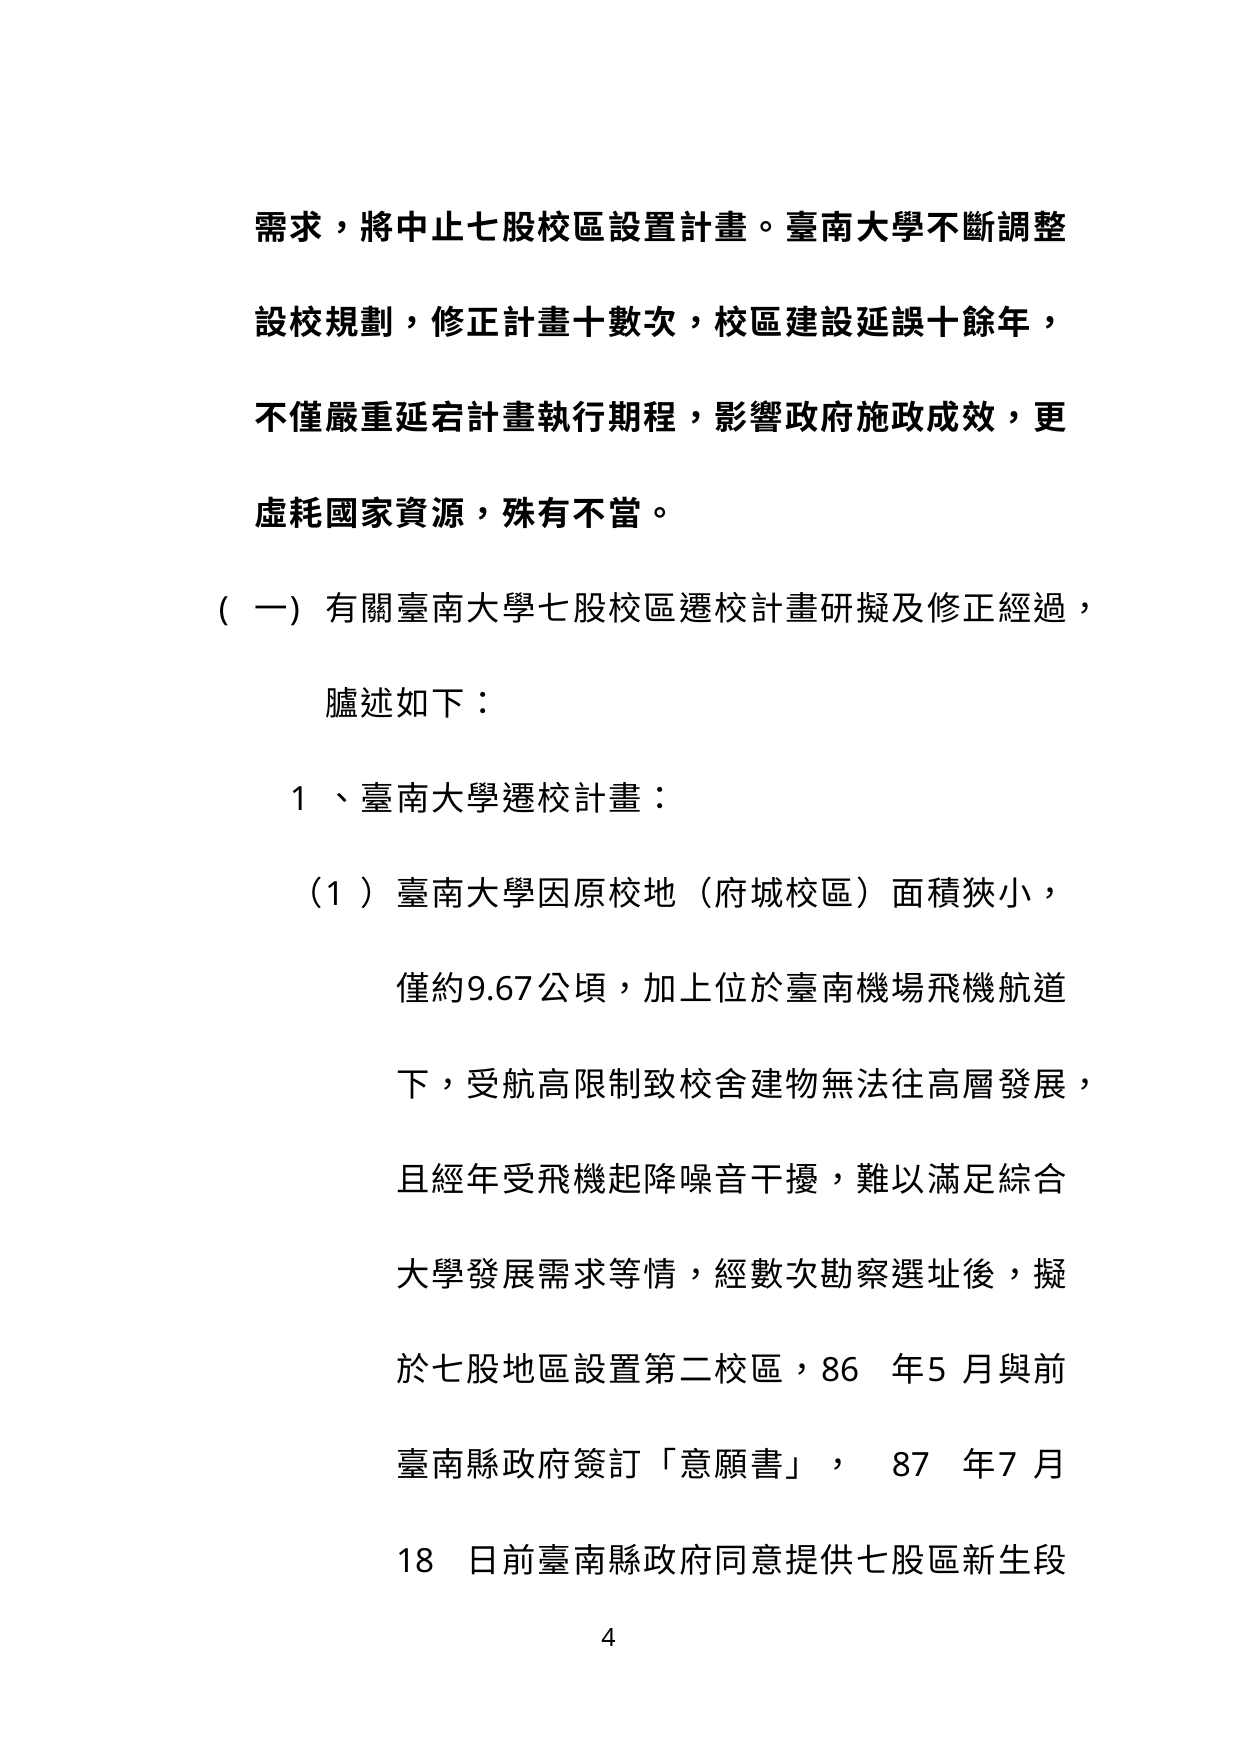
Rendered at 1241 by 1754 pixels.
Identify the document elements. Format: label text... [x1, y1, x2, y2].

subtitle 臺南大學遷校計畫： [272, 748, 1069, 844]
subtitle 有關臺南大學七股校區遷校計畫研擬及修正經過，臚述如下： [219, 558, 1069, 748]
